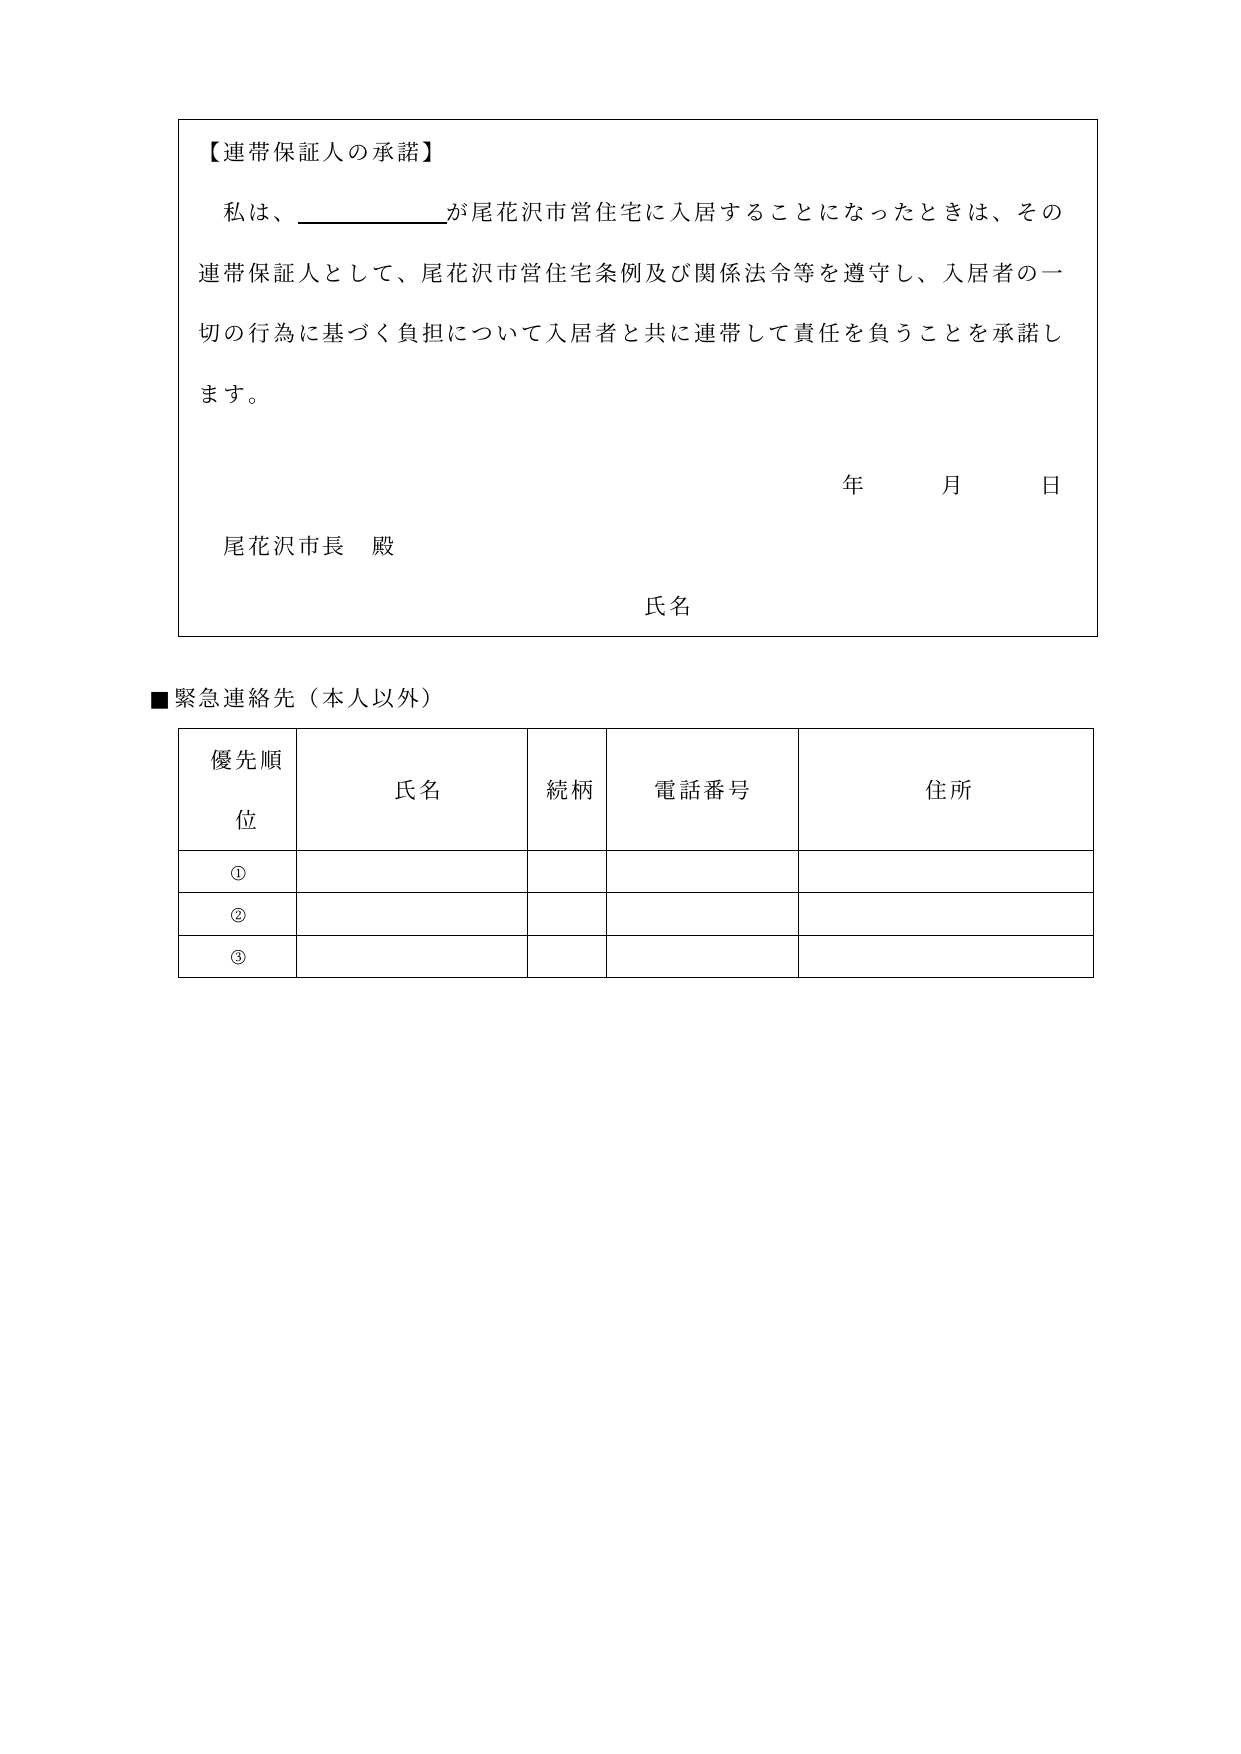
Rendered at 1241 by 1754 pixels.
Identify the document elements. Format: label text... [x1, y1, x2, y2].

table_header 電話番号 [607, 729, 798, 850]
table_header 氏名 [297, 729, 527, 850]
table_header 優先順位 [179, 729, 296, 850]
table_cell ③ [179, 936, 296, 977]
table_cell [297, 851, 527, 892]
table_header 住所 [799, 729, 1093, 850]
table_cell [799, 851, 1093, 892]
text ■緊急連絡先（本人以外） [149, 667, 1091, 727]
table_cell [607, 851, 798, 892]
table_cell [607, 936, 798, 977]
table_cell [528, 893, 606, 934]
table_cell 【連帯保証人の承諾】 私は、 が尾花沢市営住宅に入居することになったときは、その連帯保証人として、尾花沢市営住宅条例及び関係法令等を遵守し、入居者の一切の行為に基づく負担について入居者と共に連帯して責任を負うことを承諾します。 年 月 日 尾花沢市長 殿 氏名 [179, 120, 1097, 636]
table_header 続柄 [528, 729, 606, 850]
table_cell [528, 936, 606, 977]
table_cell [297, 936, 527, 977]
table_cell [799, 893, 1093, 934]
table_cell [297, 893, 527, 934]
table_cell [607, 893, 798, 934]
table_cell ① [179, 851, 296, 892]
table_cell ② [179, 893, 296, 934]
table_cell [528, 851, 606, 892]
table_cell [799, 936, 1093, 977]
